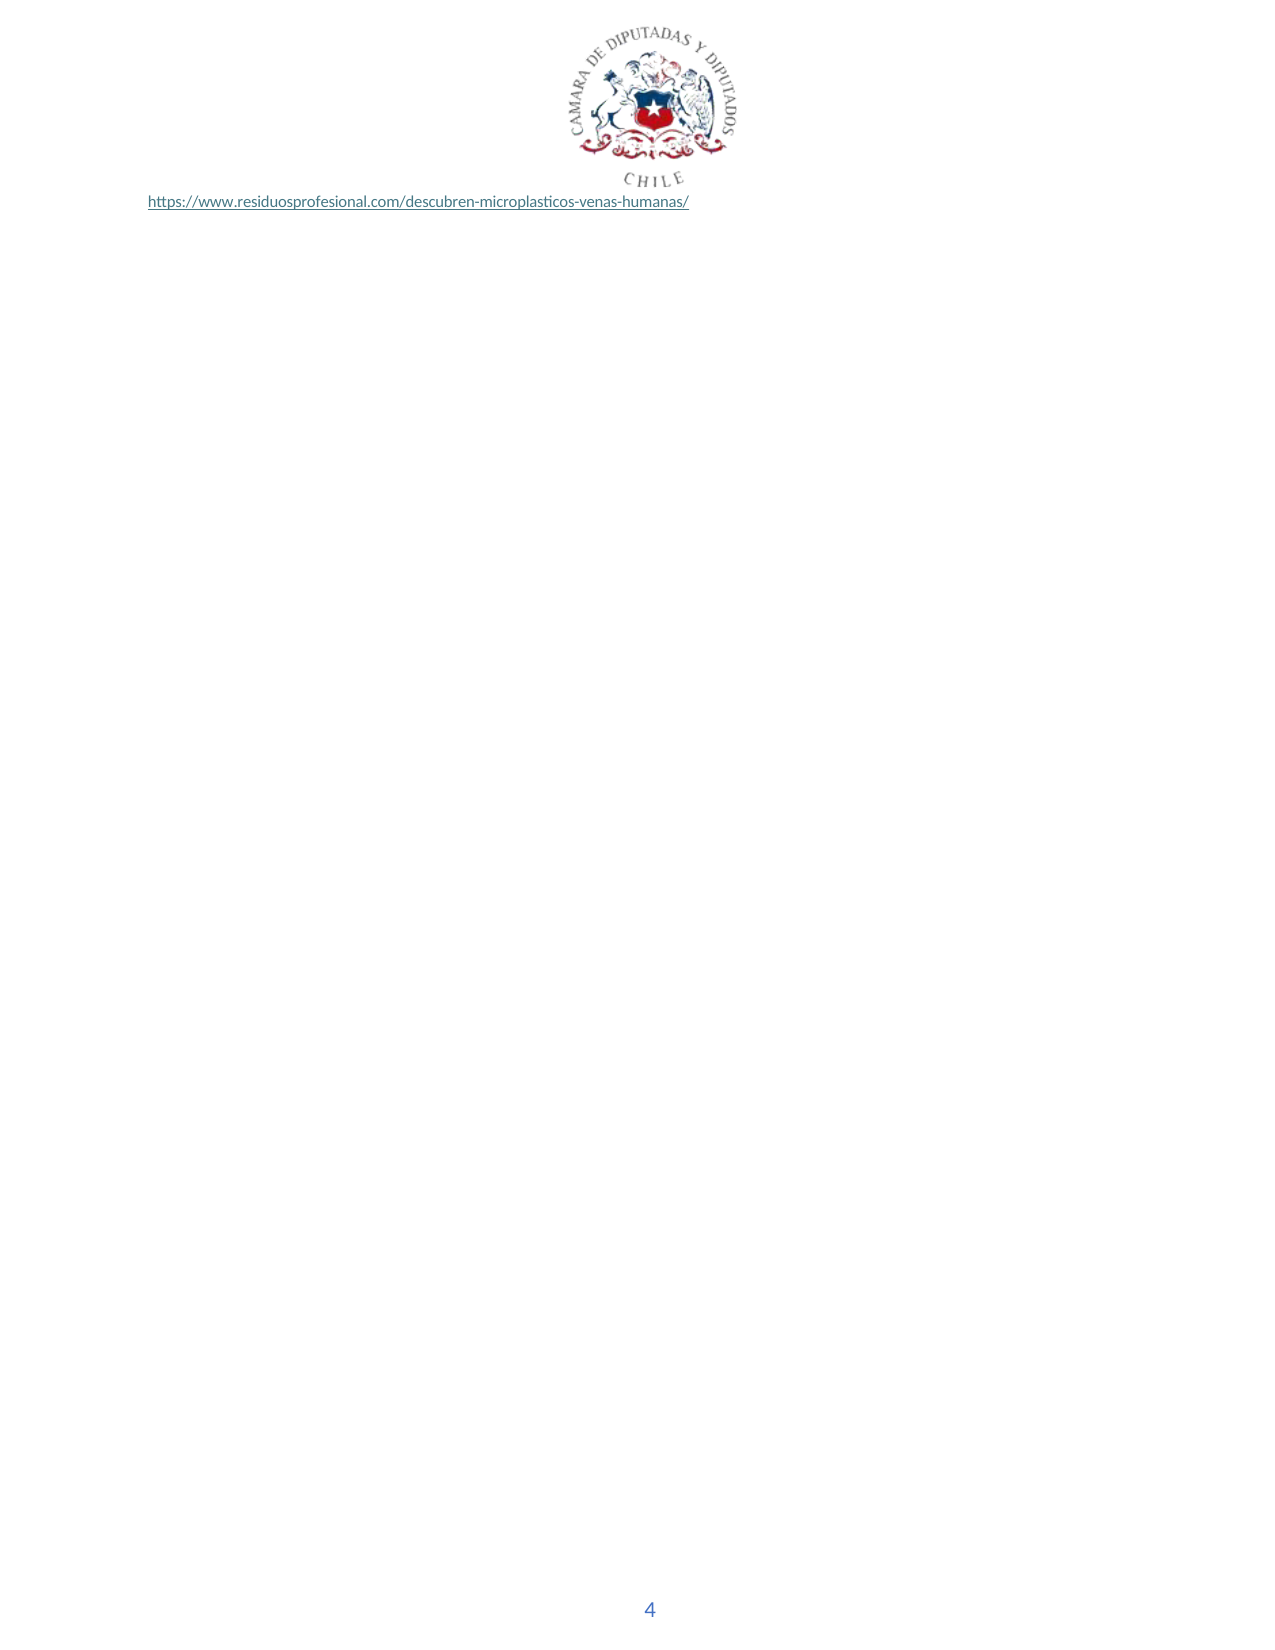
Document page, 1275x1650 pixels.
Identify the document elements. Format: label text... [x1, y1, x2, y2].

text https://www.residuosprofesional.com/descubren-microplasticos-venas-humanas/ [148, 192, 1164, 212]
picture [567, 24, 738, 190]
